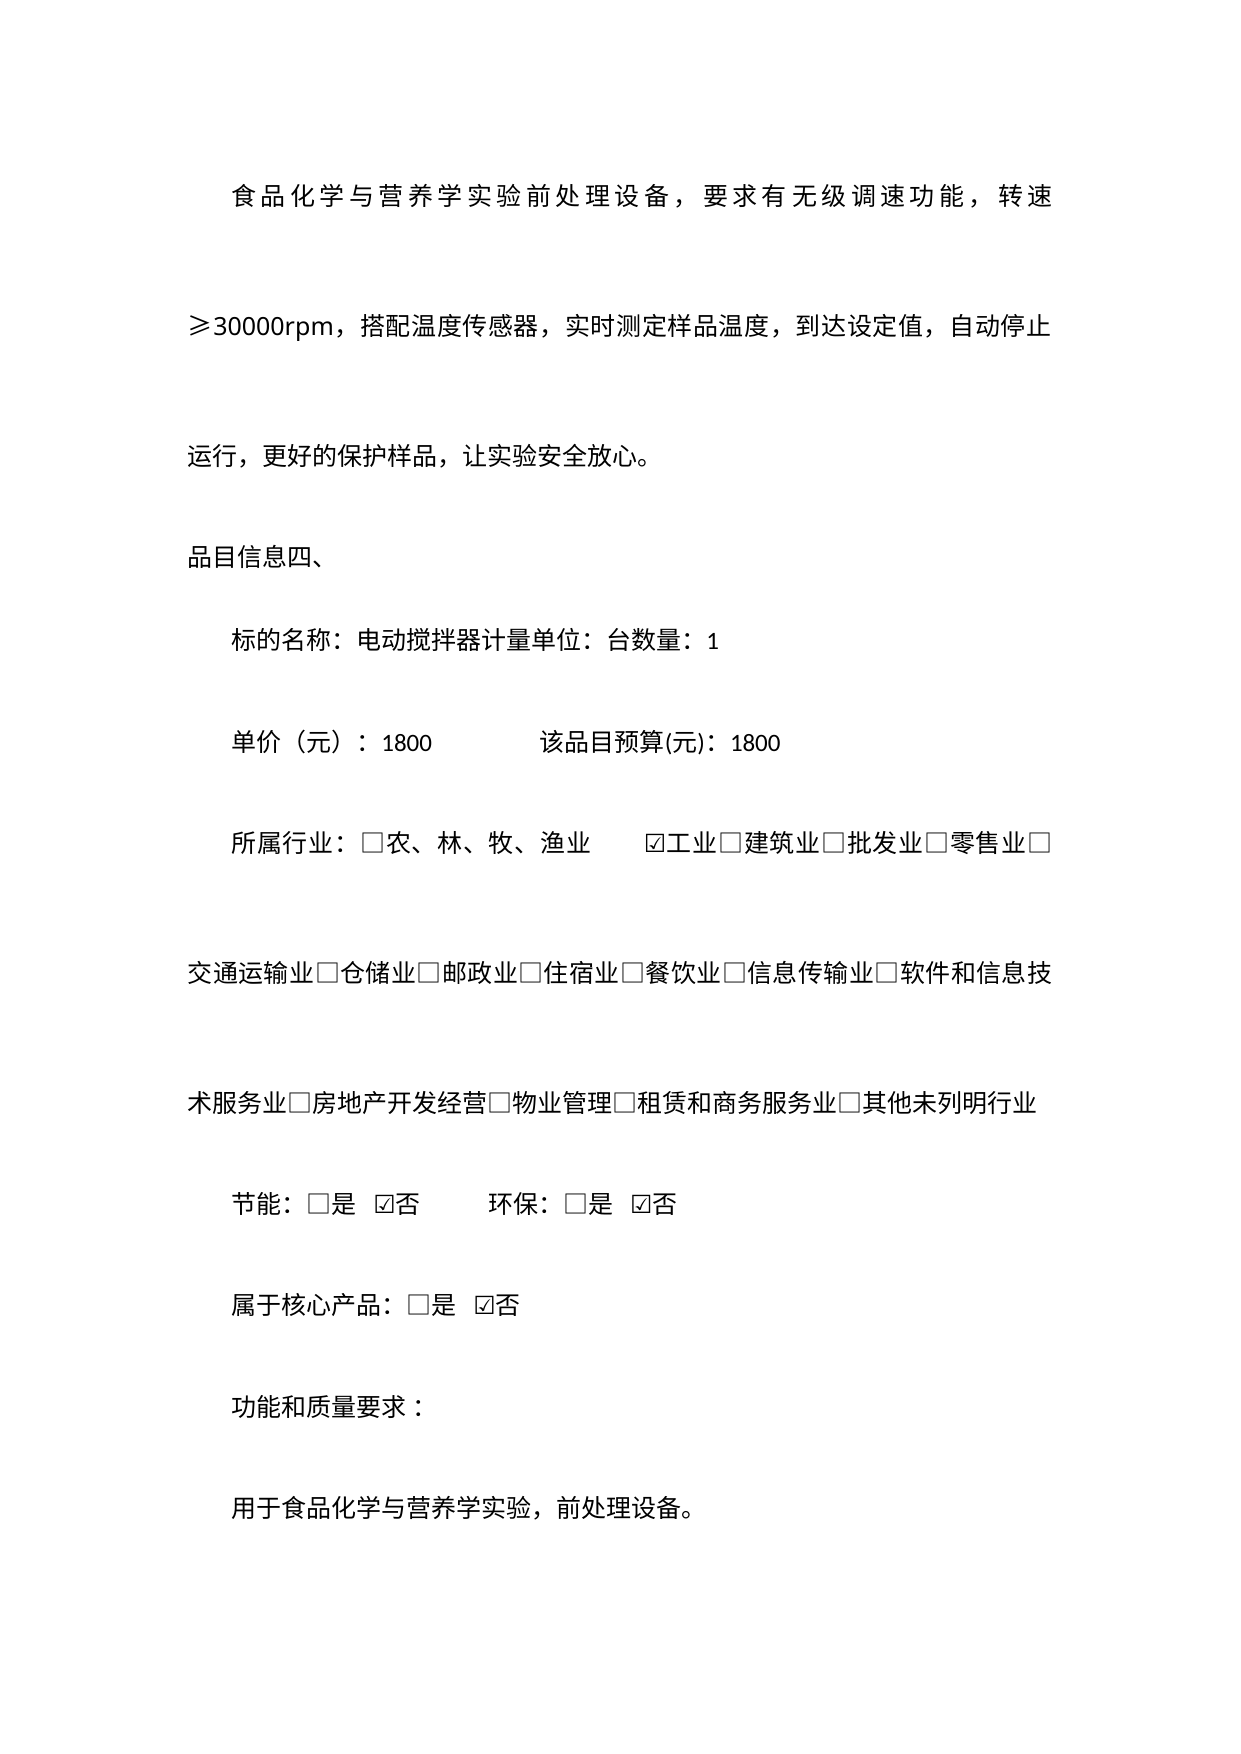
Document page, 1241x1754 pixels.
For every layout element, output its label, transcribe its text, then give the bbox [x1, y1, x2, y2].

text 属于核心产品：□是 ☑否 [187, 1271, 1053, 1336]
text 单价（元）：1800 该品目预算(元)：1800 [187, 708, 1053, 773]
text 所属行业：□农、林、牧、渔业 ☑工业□建筑业□批发业□零售业□交通运输业□仓储业□邮政业□住宿业□餐饮业□信息传输业□软件和信息技术服务业□房地产开发经营□物业管理□租赁和商务服务业□其他未列明行业 [187, 809, 1053, 1134]
text 标的名称：电动搅拌器计量单位：台数量：1 [187, 606, 1053, 671]
text 功能和质量要求 ： [187, 1373, 1053, 1438]
text 品目信息四、 [187, 523, 1053, 588]
text 食品化学与营养学实验前处理设备，要求有无级调速功能，转速≥30000rpm，搭配温度传感器，实时测定样品温度，到达设定值，自动停止运行，更好的保护样品，让实验安全放心。 [187, 162, 1053, 487]
text 用于食品化学与营养学实验，前处理设备。 [187, 1474, 1053, 1539]
text 节能：□是 ☑否 环保：□是 ☑否 [187, 1170, 1053, 1235]
